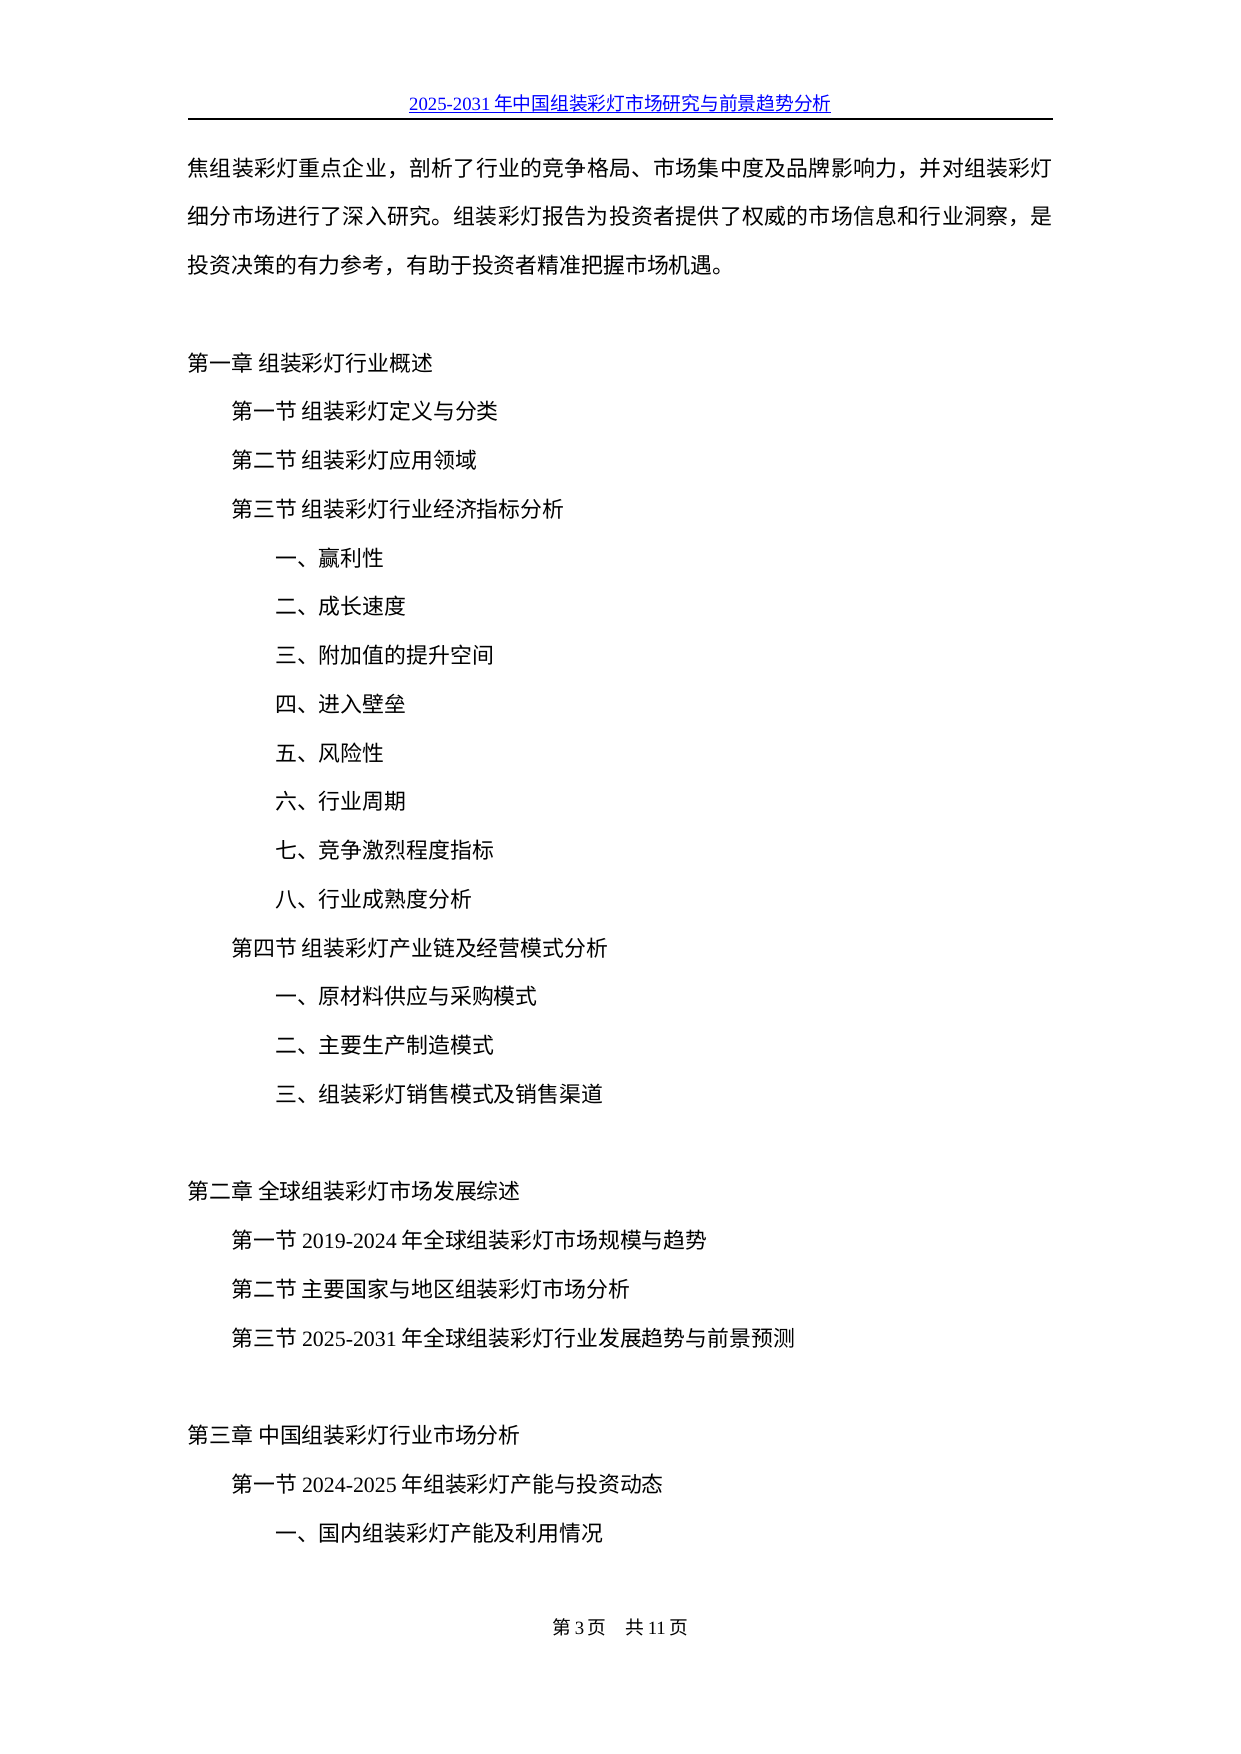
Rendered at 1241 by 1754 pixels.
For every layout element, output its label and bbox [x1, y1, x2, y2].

text [187, 150, 1053, 1548]
